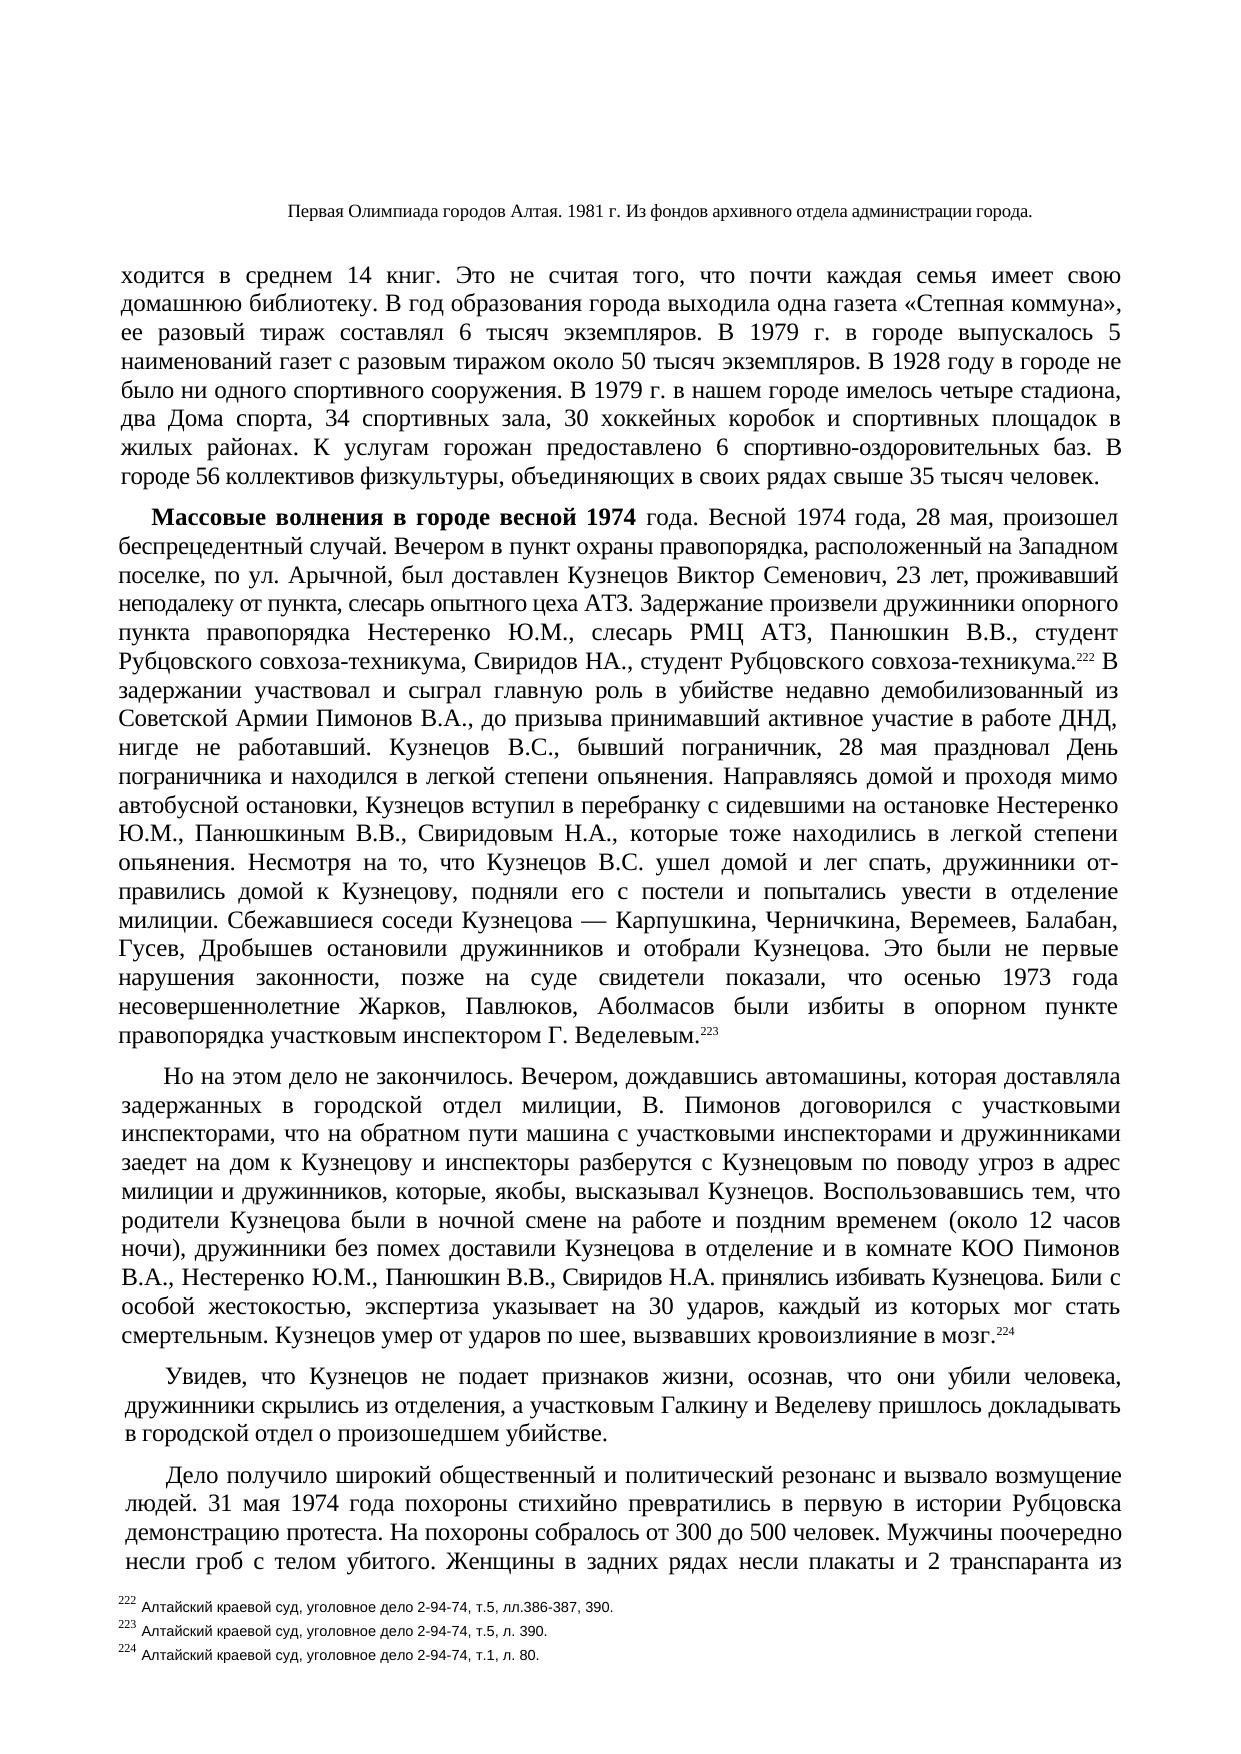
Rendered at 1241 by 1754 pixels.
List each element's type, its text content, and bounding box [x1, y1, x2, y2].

text Массовые волнения в городе весной 1974 года. Весной 1974 года, 28 мая, произошел беспрецедентный случай. Вечером в пункт охраны правопорядка, расположенный на Западном поселке, по ул. Арычной, был доставлен Кузнецов Виктор Семенович, 23 лет, проживавший неподалеку от пункта, слесарь опытного цеха АТЗ. Задержание произвели дружинники опорного пункта правопорядка Нестеренко Ю.М., слесарь РМЦ АТЗ, Панюшкин В.В., студент Рубцовского совхоза-техникума, Свиридов НА., студент Рубцовского совхоза-техникума. В задержании участвовал и сыграл главную роль в убийстве недавно демобилизованный из Советской Армии Пимонов В.А., до призыва принимавший активное участие в работе ДНД, нигде не работавший. Кузнецов B.C., бывший пограничник, 28 мая праздновал День пограничника и находился в легкой степени опьянения. Направляясь домой и проходя мимо автобусной остановки, Кузнецов вступил в перебранку с сидевшими на остановке Нестеренко Ю.М., Панюшкиным В.В., Свиридовым Н.А., которые тоже находились в легкой степени опьянения. Несмотря на то, что Кузнецов B.C. ушел домой и лег спать, дружинники отправились домой к Кузнецову, подняли его с постели и попытались увести в отделение милиции. Сбежавшиеся соседи Кузнецова — Карпушкина, Черничкина, Веремеев, Балабан, Гусев, Дробышев остановили дружинников и отобрали Кузнецова. Это были не первые нарушения законности, позже на суде свидетели показали, что осенью 1973 года несовершеннолетние Жарков, Павлюков, Аболмасов были избиты в опорном пункте правопорядка участковым инспектором Г. Веделевым. [118, 502, 1118, 1048]
text Первая Олимпиада городов Алтая. 1981 г. Из фондов архивного отдела администрации города. [248, 200, 1042, 222]
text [125, 1460, 1122, 1575]
text Увидев, что Кузнецов не подает признаков жизни, осознав, что они убили человека, дружинники скрылись из отделения, а участковым Галкину и Веделеву пришлось докладывать в городской отдел о произошедшем убийстве. [124, 1361, 1122, 1447]
text Но на этом дело не закончилось. Вечером, дождавшись автомашины, которая доставляла задержанных в городской отдел милиции, В. Пимонов договорился с участковыми инспекторами, что на обратном пути машина с участковыми инспекторами и дружинниками заедет на дом к Кузнецову и инспекторы разберутся с Кузнецовым по поводу угроз в адрес милиции и дружинников, которые, якобы, высказывал Кузнецов. Воспользовавшись тем, что родители Кузнецова были в ночной смене на работе и поздним временем (около 12 часов ночи), дружинники без помех доставили Кузнецова в отделение и в комнате КОО Пимонов В.А., Нестеренко Ю.М., Панюшкин В.В., Свиридов Н.А. принялись избивать Кузнецова. Били с особой жестокостью, экспертиза указывает на 30 ударов, каждый из которых мог стать смертельным. Кузнецов умер от ударов по шее, вызвавших кровоизлияние в мозг. [121, 1061, 1121, 1348]
text ходится в среднем 14 книг. Это не считая того, что почти каждая семья имеет свою домашнюю библиотеку. В год образования города выходила одна газета «Степная коммуна», ее разовый тираж составлял 6 тысяч экземпляров. В 1979 г. в городе выпускалось 5 наименований газет с разовым тиражом около 50 тысяч экземпляров. В 1928 году в городе не было ни одного спортивного сооружения. В 1979 г. в нашем городе имелось четыре стадиона, два Дома спорта, 34 спортивных зала, 30 хоккейных коробок и спортивных площадок в жилых районах. К услугам горожан предоставлено 6 спортивно-оздоровительных баз. В городе 56 коллективов физкультуры, объединяющих в своих рядах свыше 35 тысяч человек. [121, 260, 1122, 490]
